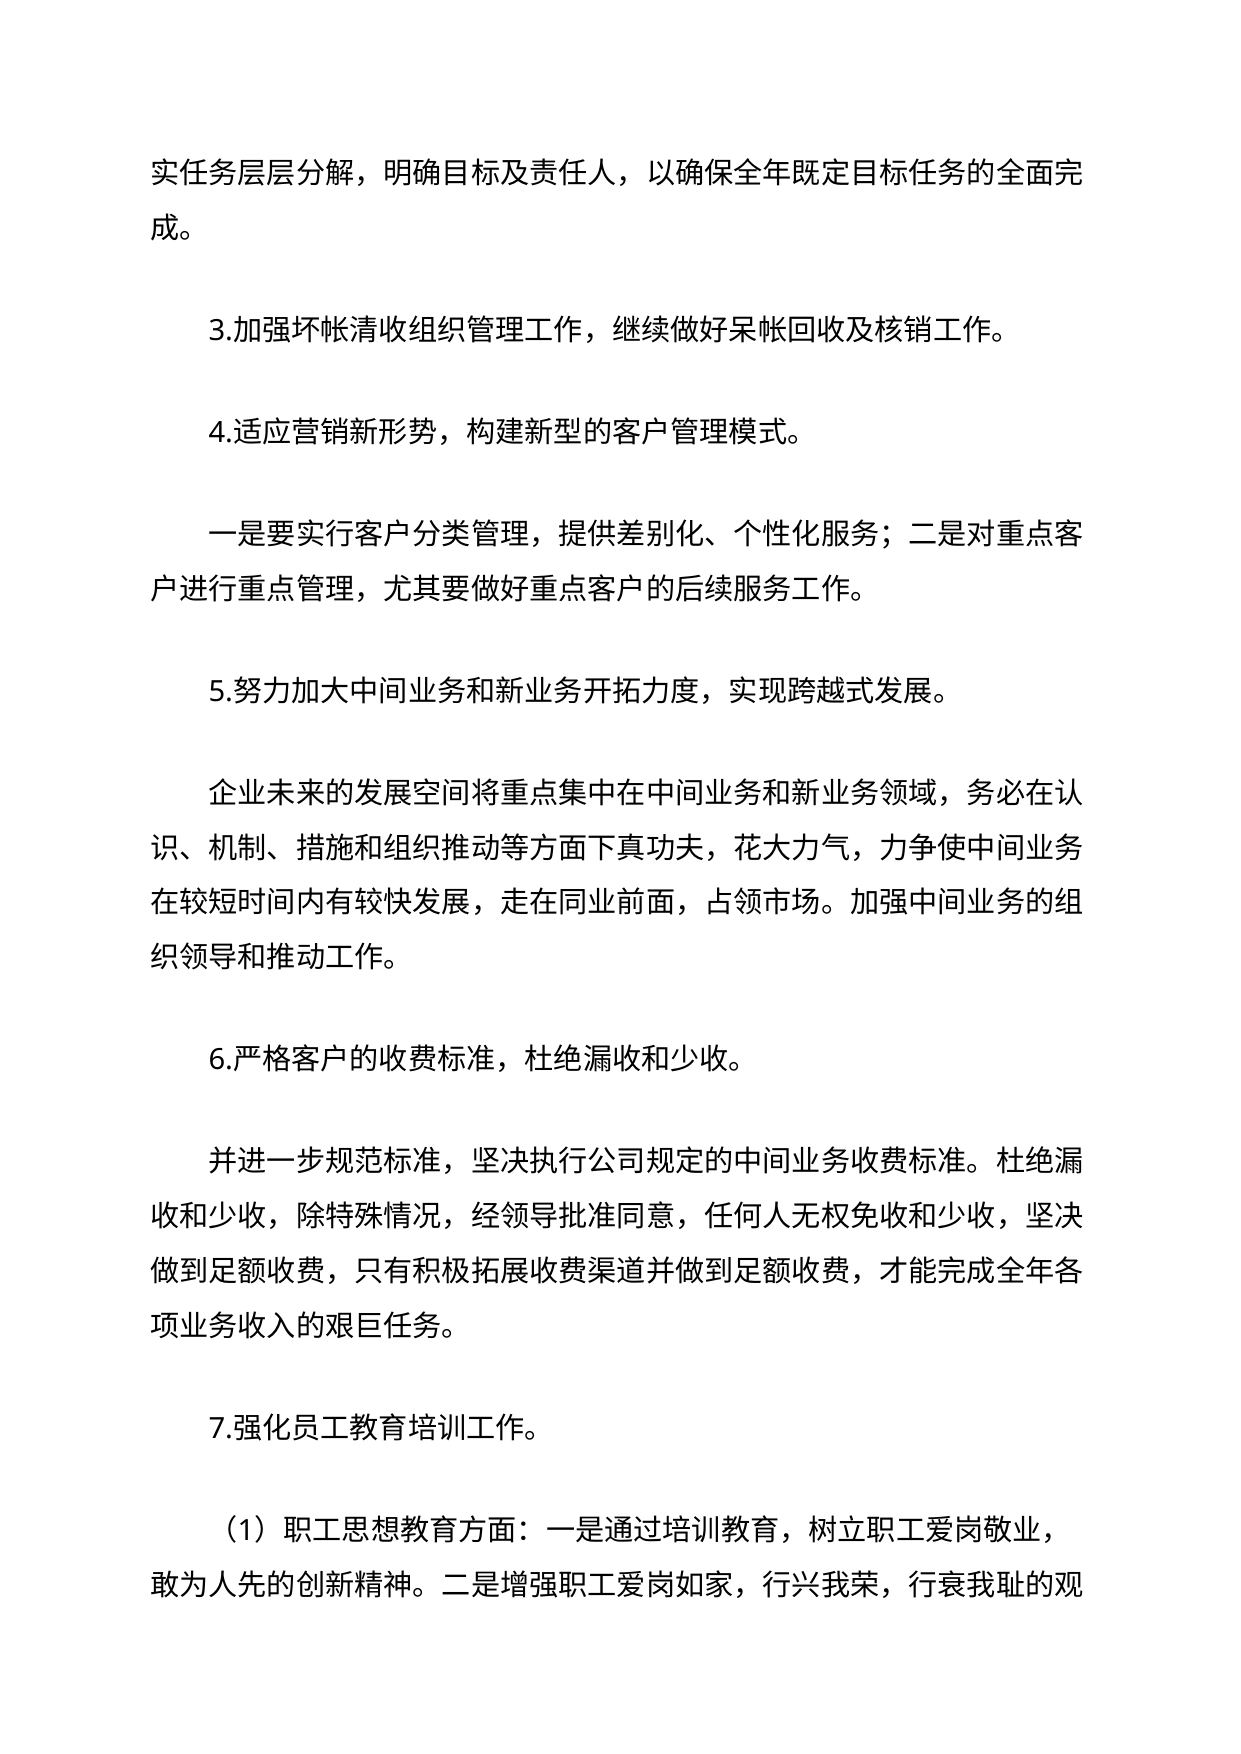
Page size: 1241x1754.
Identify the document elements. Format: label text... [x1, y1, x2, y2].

text 3.加强坏帐清收组织管理工作，继续做好呆帐回收及核销工作。 [150, 307, 1090, 349]
text 5.努力加大中间业务和新业务开拓力度，实现跨越式发展。 [150, 667, 1090, 710]
text 并进一步规范标准，坚决执行公司规定的中间业务收费标准。杜绝漏收和少收，除特殊情况，经领导批准同意，任何人无权免收和少收，坚决做到足额收费，只有积极拓展收费渠道并做到足额收费，才能完成全年各项业务收入的艰巨任务。 [150, 1138, 1090, 1345]
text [150, 1506, 1090, 1603]
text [150, 150, 1090, 247]
text 一是要实行客户分类管理，提供差别化、个性化服务；二是对重点客户进行重点管理，尤其要做好重点客户的后续服务工作。 [150, 511, 1090, 608]
text 4.适应营销新形势，构建新型的客户管理模式。 [150, 409, 1090, 451]
text 7.强化员工教育培训工作。 [150, 1404, 1090, 1447]
text 企业未来的发展空间将重点集中在中间业务和新业务领域，务必在认识、机制、措施和组织推动等方面下真功夫，花大力气，力争使中间业务在较短时间内有较快发展，走在同业前面，占领市场。加强中间业务的组织领导和推动工作。 [150, 769, 1090, 976]
text 6.严格客户的收费标准，杜绝漏收和少收。 [150, 1036, 1090, 1078]
